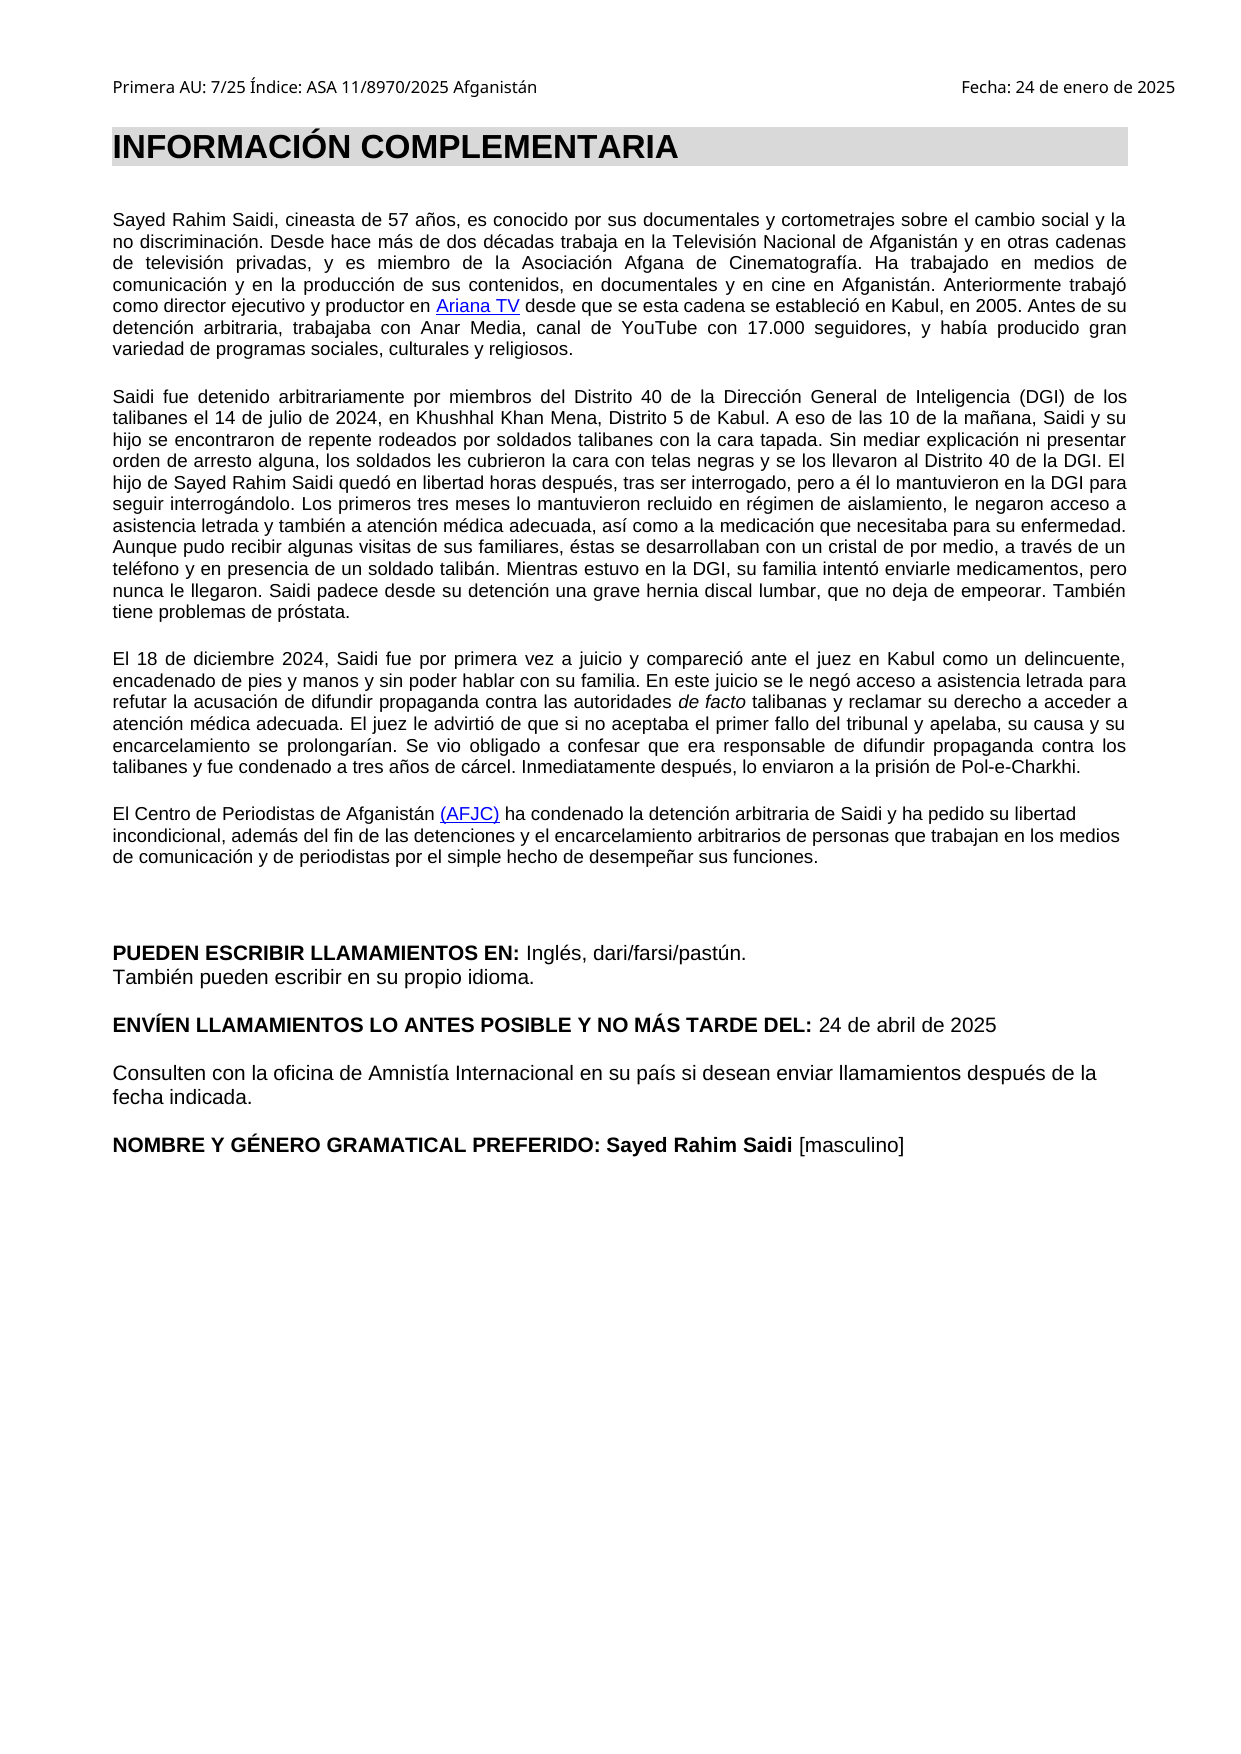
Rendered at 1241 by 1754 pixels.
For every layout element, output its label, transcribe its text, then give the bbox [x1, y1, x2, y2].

text El Centro de Periodistas de Afganistán (AFJC) ha condenado la detención arbitraria de Saidi y ha pedido su libertad incondicional, además del fin de las detenciones y el encarcelamiento arbitrarios de personas que trabajan en los medios de comunicación y de periodistas por el simple hecho de desempeñar sus funciones. [112, 803, 1128, 868]
text PUEDEN ESCRIBIR LLAMAMIENTOS EN: Inglés, dari/farsi/pastún. [112, 941, 1128, 965]
text Sayed Rahim Saidi, cineasta de 57 años, es conocido por sus documentales y cortometrajes sobre el cambio social y la no discriminación. Desde hace más de dos décadas trabaja en la Televisión Nacional de Afganistán y en otras cadenas de televisión privadas, y es miembro de la Asociación Afgana de Cinematografía. Ha trabajado en medios de comunicación y en la producción de sus contenidos, en documentales y en cine en Afganistán. Anteriormente trabajó como director ejecutivo y productor en Ariana TV desde que se esta cadena se estableció en Kabul, en 2005. Antes de su detención arbitraria, trabajaba con Anar Media, canal de YouTube con 17.000 seguidores, y había producido gran variedad de programas sociales, culturales y religiosos. [112, 209, 1128, 360]
text Saidi fue detenido arbitrariamente por miembros del Distrito 40 de la Dirección General de Inteligencia (DGI) de los talibanes el 14 de julio de 2024, en Khushhal Khan Mena, Distrito 5 de Kabul. A eso de las 10 de la mañana, Saidi y su hijo se encontraron de repente rodeados por soldados talibanes con la cara tapada. Sin mediar explicación ni presentar orden de arresto alguna, los soldados les cubrieron la cara con telas negras y se los llevaron al Distrito 40 de la DGI. El hijo de Sayed Rahim Saidi quedó en libertad horas después, tras ser interrogado, pero a él lo mantuvieron en la DGI para seguir interrogándolo. Los primeros tres meses lo mantuvieron recluido en régimen de aislamiento, le negaron acceso a asistencia letrada y también a atención médica adecuada, así como a la medicación que necesitaba para su enfermedad. Aunque pudo recibir algunas visitas de sus familiares, éstas se desarrollaban con un cristal de por medio, a través de un teléfono y en presencia de un soldado talibán. Mientras estuvo en la DGI, su familia intentó enviarle medicamentos, pero nunca le llegaron. Saidi padece desde su detención una grave hernia discal lumbar, que no deja de empeorar. También tiene problemas de próstata. [112, 385, 1128, 623]
text También pueden escribir en su propio idioma. [112, 965, 1128, 989]
subtitle Información complementaria [112, 127, 1128, 166]
text ENVÍEN LLAMAMIENTOS LO ANTES POSIBLE Y NO MÁS TARDE DEL: 24 de abril de 2025 [112, 1013, 1128, 1037]
text NOMBRE Y GÉNERO GRAMATICAL PREFERIDO: Sayed Rahim Saidi [masculino] [112, 1132, 1128, 1156]
text Consulten con la oficina de Amnistía Internacional en su país si desean enviar llamamientos después de la fecha indicada. [112, 1061, 1128, 1108]
text El 18 de diciembre 2024, Saidi fue por primera vez a juicio y compareció ante el juez en Kabul como un delincuente, encadenado de pies y manos y sin poder hablar con su familia. En este juicio se le negó acceso a asistencia letrada para refutar la acusación de difundir propaganda contra las autoridades de facto talibanas y reclamar su derecho a acceder a atención médica adecuada. El juez le advirtió de que si no aceptaba el primer fallo del tribunal y apelaba, su causa y su encarcelamiento se prolongarían. Se vio obligado a confesar que era responsable de difundir propaganda contra los talibanes y fue condenado a tres años de cárcel. Inmediatamente después, lo enviaron a la prisión de Pol-e-Charkhi. [112, 648, 1128, 778]
